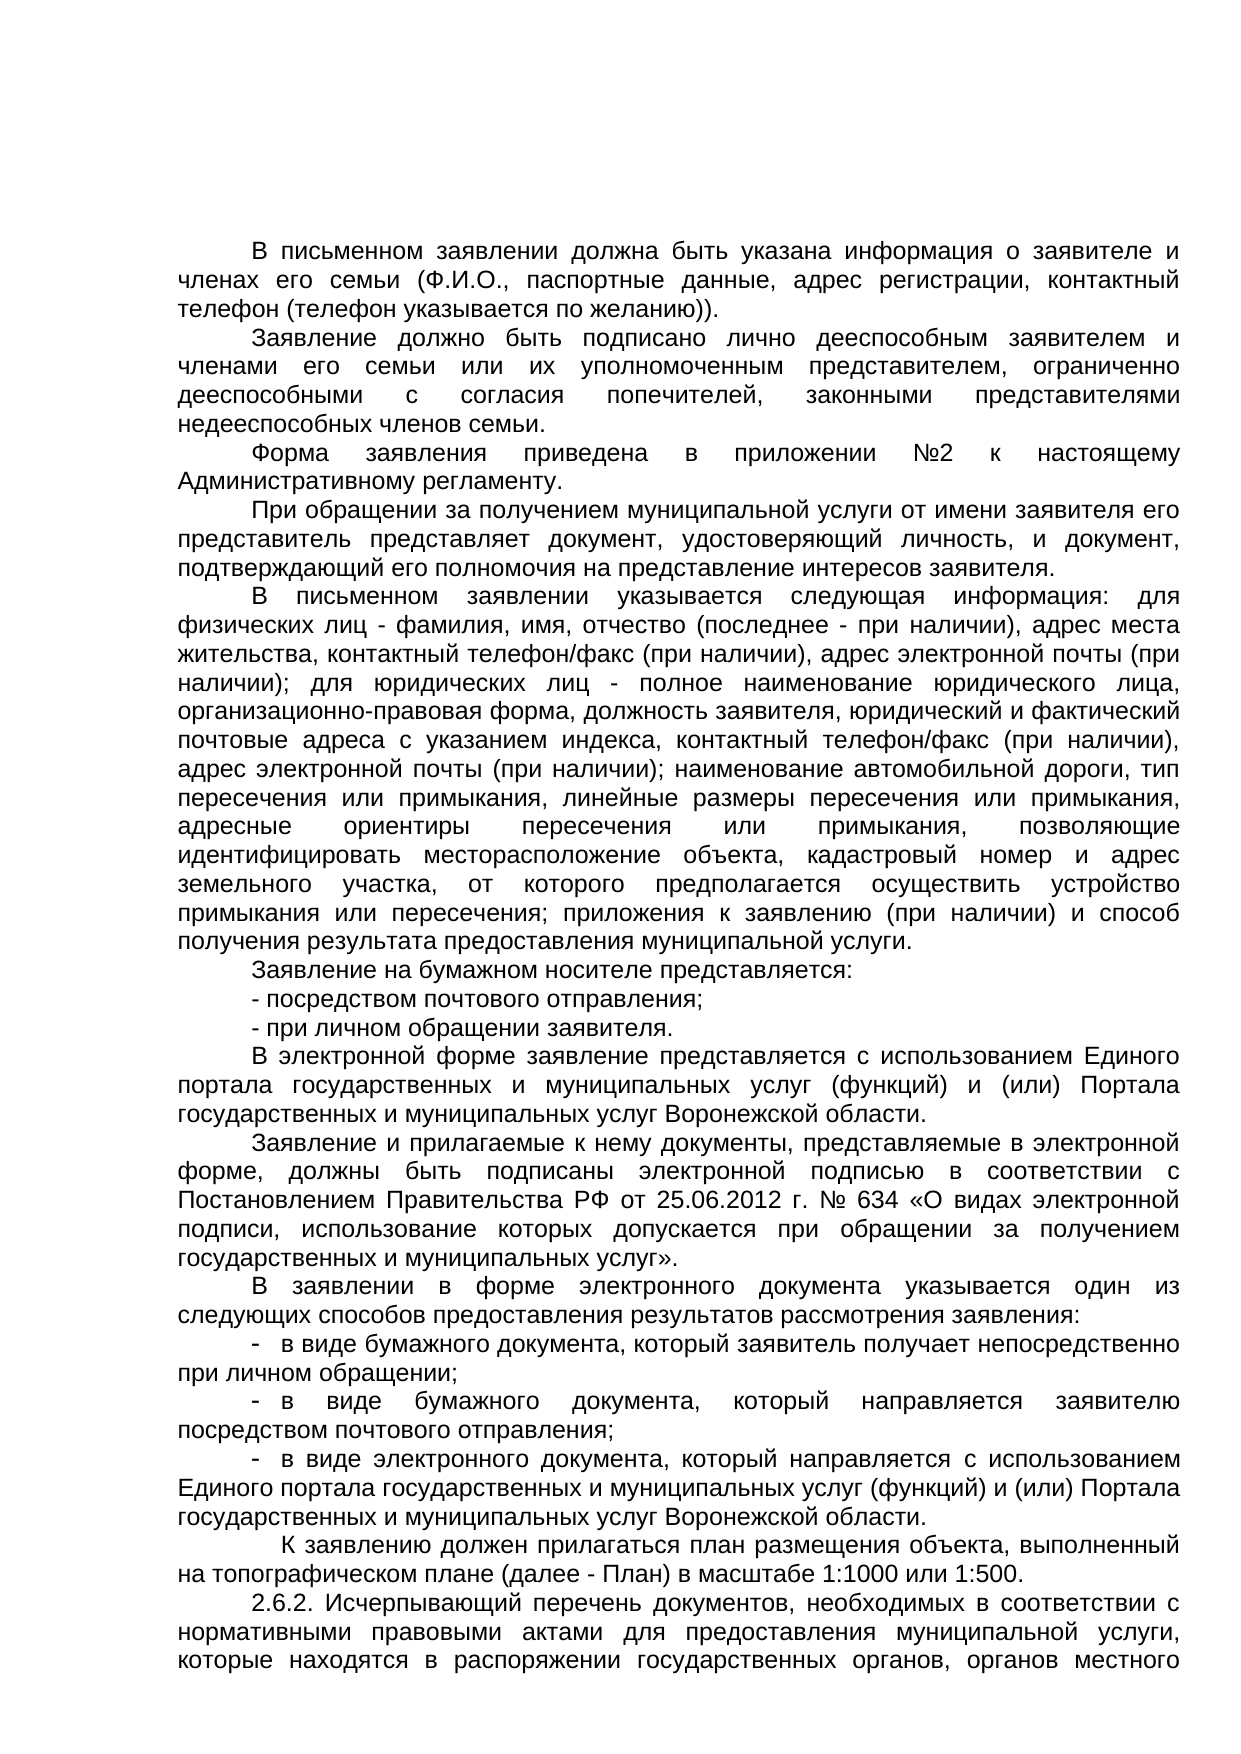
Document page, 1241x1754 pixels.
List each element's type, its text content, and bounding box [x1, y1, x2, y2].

text - посредством почтового отправления; [177, 984, 1181, 1012]
text Заявление на бумажном носителе представляется: [177, 955, 1181, 984]
list в виде бумажного документа, который направляется заявителю посредством почтового отправления; [177, 1386, 1181, 1444]
list в виде электронного документа, который направляется с использованием Единого портала государственных и муниципальных услуг (функций) и (или) Портала государственных и муниципальных услуг Воронежской области. [177, 1444, 1181, 1530]
text Заявление должно быть подписано лично дееспособным заявителем и членами его семьи или их уполномоченным представителем, ограниченно дееспособными с согласия попечителей, законными представителями недееспособных членов семьи. [177, 322, 1181, 437]
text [177, 1588, 1181, 1674]
text В заявлении в форме электронного документа указывается один из следующих способов предоставления результатов рассмотрения заявления: [177, 1271, 1181, 1329]
text В электронной форме заявление представляется с использованием Единого портала государственных и муниципальных услуг (функций) и (или) Портала государственных и муниципальных услуг Воронежской области. [177, 1041, 1181, 1127]
list в виде бумажного документа, который заявитель получает непосредственно при личном обращении; [177, 1329, 1181, 1386]
text - при личном обращении заявителя. [177, 1012, 1181, 1041]
text В письменном заявлении должна быть указана информация о заявителе и членах его семьи (Ф.И.О., паспортные данные, адрес регистрации, контактный телефон (телефон указывается по желанию)). [177, 236, 1181, 322]
text Заявление и прилагаемые к нему документы, представляемые в электронной форме, должны быть подписаны электронной подписью в соответствии с Постановлением Правительства РФ от 25.06.2012 г. № 634 «О видах электронной подписи, использование которых допускается при обращении за получением государственных и муниципальных услуг». [177, 1127, 1181, 1271]
text В письменном заявлении указывается следующая информация: для физических лиц - фамилия, имя, отчество (последнее - при наличии), адрес места жительства, контактный телефон/факс (при наличии), адрес электронной почты (при наличии); для юридических лиц - полное наименование юридического лица, организационно-правовая форма, должность заявителя, юридический и фактический почтовые адреса с указанием индекса, контактный телефон/факс (при наличии), адрес электронной почты (при наличии); наименование автомобильной дороги, тип пересечения или примыкания, линейные размеры пересечения или примыкания, адресные ориентиры пересечения или примыкания, позволяющие идентифицировать месторасположение объекта, кадастровый номер и адрес земельного участка, от которого предполагается осуществить устройство примыкания или пересечения; приложения к заявлению (при наличии) и способ получения результата предоставления муниципальной услуги. [177, 581, 1181, 955]
list К заявлению должен прилагаться план размещения объекта, выполненный на топографическом плане (далее - План) в масштабе 1:1000 или 1:500. [177, 1530, 1181, 1588]
text Форма заявления приведена в приложении №2 к настоящему Административному регламенту. [177, 437, 1181, 495]
text При обращении за получением муниципальной услуги от имени заявителя его представитель представляет документ, удостоверяющий личность, и документ, подтверждающий его полномочия на представление интересов заявителя. [177, 495, 1181, 581]
